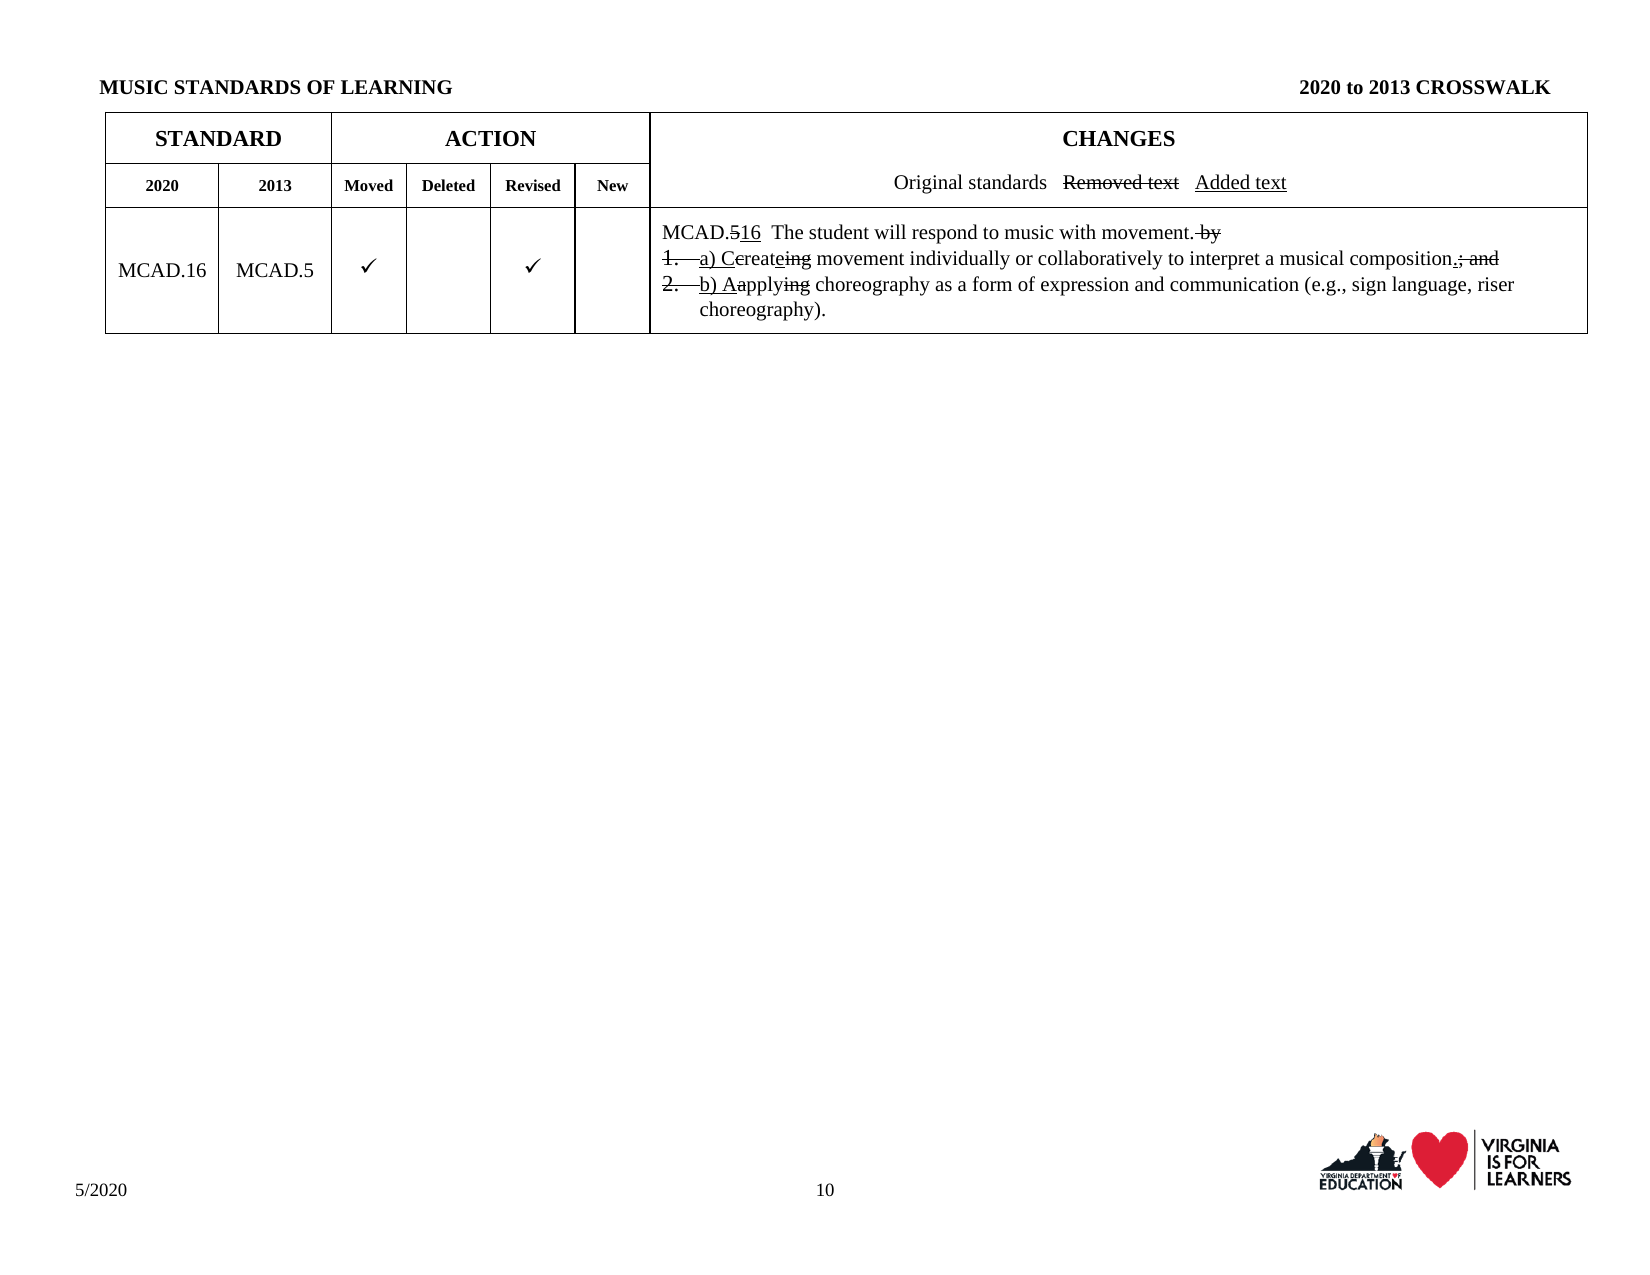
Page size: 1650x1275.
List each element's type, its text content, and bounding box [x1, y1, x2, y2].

table_cell 2013 [219, 164, 331, 207]
table_header CHANGES Original standards Removed text Added text [651, 113, 1587, 207]
table_cell [576, 208, 649, 333]
table_cell MCAD.516 The student will respond to music with movement. by a) Ccreateing movement individually or collaboratively to interpret a musical composition.; and b) Aapplying choreography as a form of expression and communication (e.g., sign language, riser choreography). [651, 208, 1587, 333]
table_cell Revised [491, 164, 574, 207]
table_cell Moved [332, 164, 406, 207]
table_cell MCAD.16 [106, 208, 218, 333]
table_cell MCAD.5 [219, 208, 331, 333]
table_cell 2020 [106, 164, 218, 207]
table_cell [332, 208, 406, 333]
table_header STANDARD [106, 113, 331, 163]
table_cell New [576, 164, 649, 207]
table_cell [407, 208, 490, 333]
table_cell Deleted [407, 164, 490, 207]
table_header ACTION [332, 113, 649, 163]
table_cell [491, 208, 574, 333]
picture [1313, 1126, 1575, 1196]
